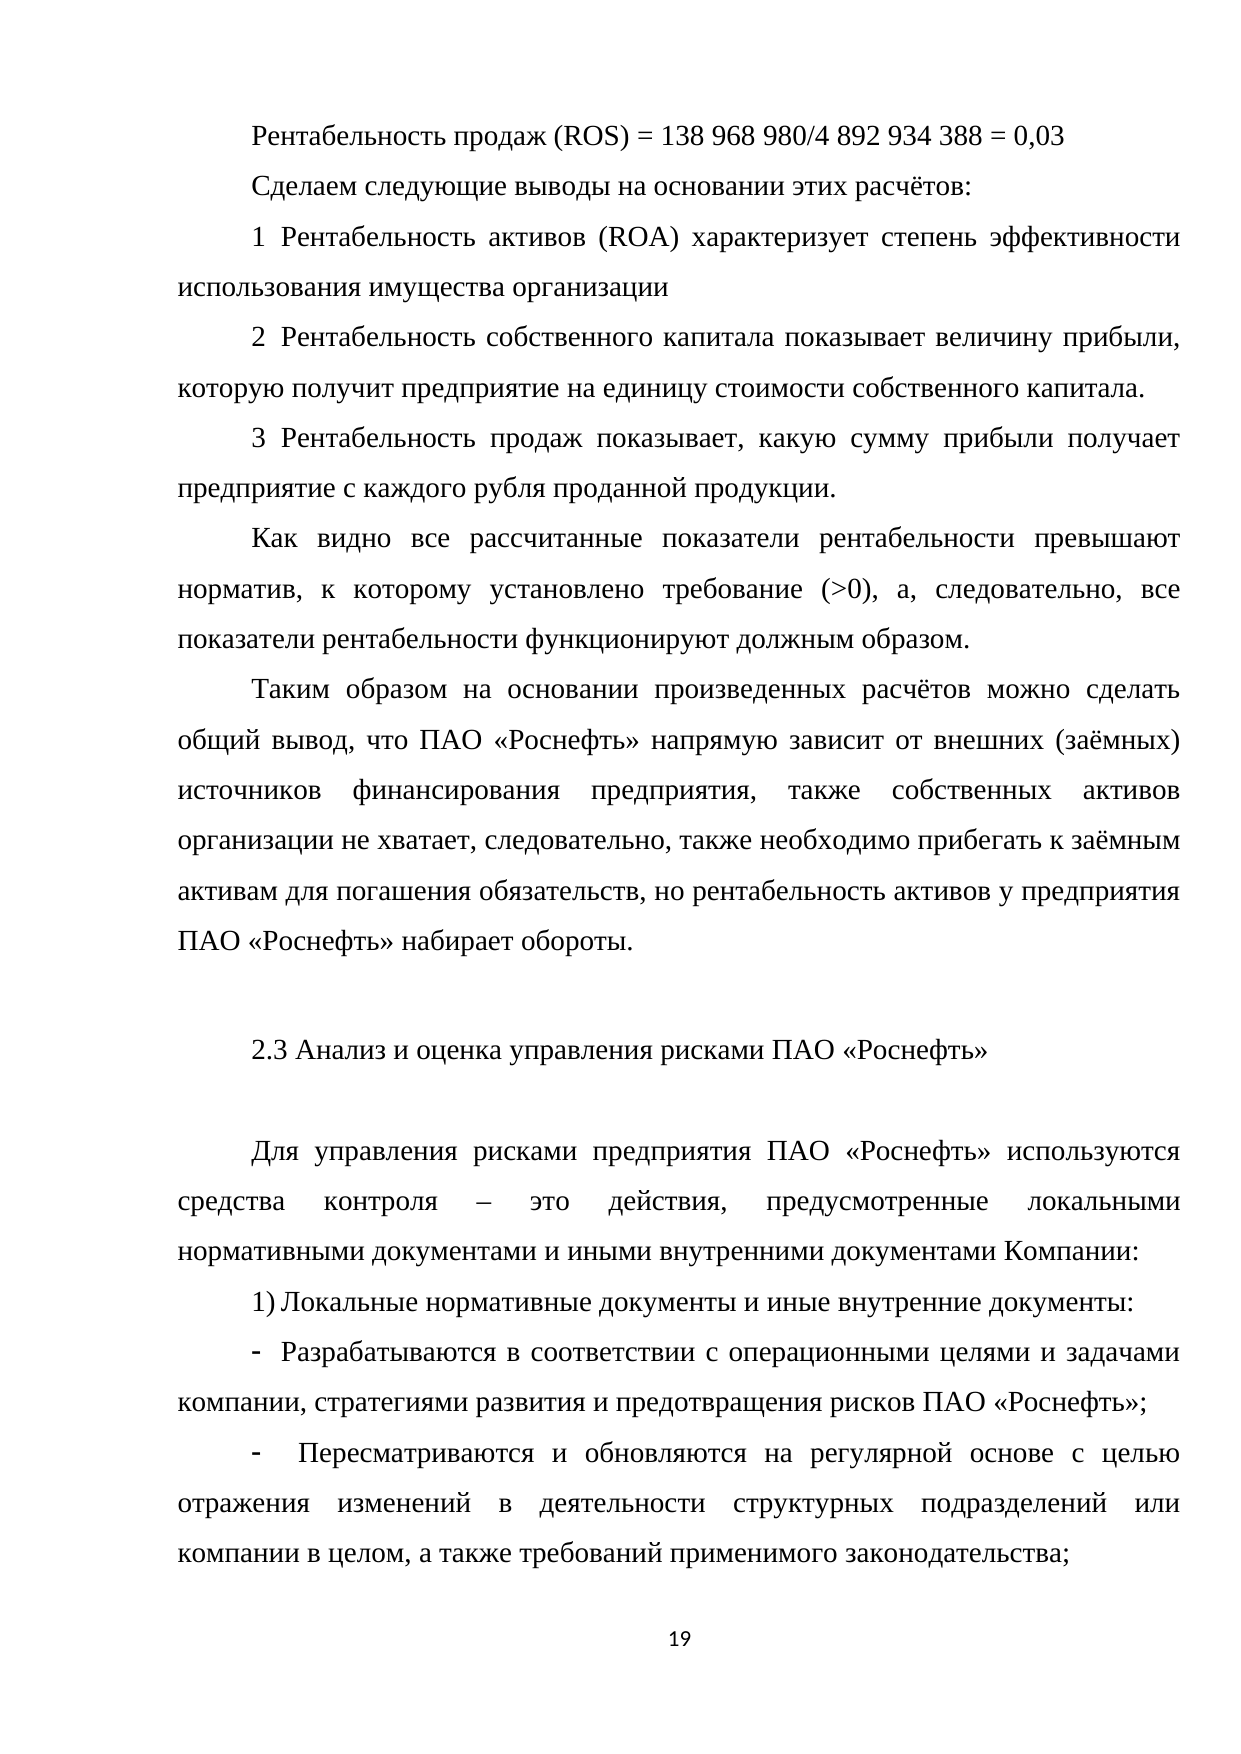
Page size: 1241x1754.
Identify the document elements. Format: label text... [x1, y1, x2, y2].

list Рентабельность собственного капитала показывает величину прибыли, которую получит предприятие на единицу стоимости собственного капитала. [177, 319, 1181, 403]
list Рентабельность активов (ROA) характеризует степень эффективности использования имущества организации [177, 219, 1181, 303]
list Сделаем следующие выводы на основании этих расчётов: [177, 168, 1181, 202]
list Пересматриваются и обновляются на регулярной основе с целью отражения изменений в деятельности структурных подразделений или компании в целом, а также требований применимого законодательства; [177, 1435, 1181, 1569]
list Разрабатываются в соответствии с операционными целями и задачами компании, стратегиями развития и предотвращения рисков ПАО «Роснефть»; [177, 1334, 1181, 1418]
text Для управления рисками предприятия ПАО «Роснефть» используются средства контроля – это действия, предусмотренные локальными нормативными документами и иными внутренними документами Компании: [177, 1133, 1181, 1267]
text Таким образом на основании произведенных расчётов можно сделать общий вывод, что ПАО «Роснефть» напрямую зависит от внешних (заёмных) источников финансирования предприятия, также собственных активов организации не хватает, следовательно, также необходимо прибегать к заёмным активам для погашения обязательств, но рентабельность активов у предприятия ПАО «Роснефть» набирает обороты. [177, 672, 1181, 957]
list Рентабельность продаж (ROS) = 138 968 980/4 892 934 388 = 0,03 [177, 118, 1181, 152]
subtitle 2.3 Анализ и оценка управления рисками ПАО «Роснефть» [251, 1032, 1181, 1066]
list Локальные нормативные документы и иные внутренние документы: [177, 1284, 1181, 1317]
list Рентабельность продаж показывает, какую сумму прибыли получает предприятие с каждого рубля проданной продукции. [177, 420, 1181, 504]
text Как видно все рассчитанные показатели рентабельности превышают норматив, к которому установлено требование (>0), а, следовательно, все показатели рентабельности функционируют должным образом. [177, 521, 1181, 655]
